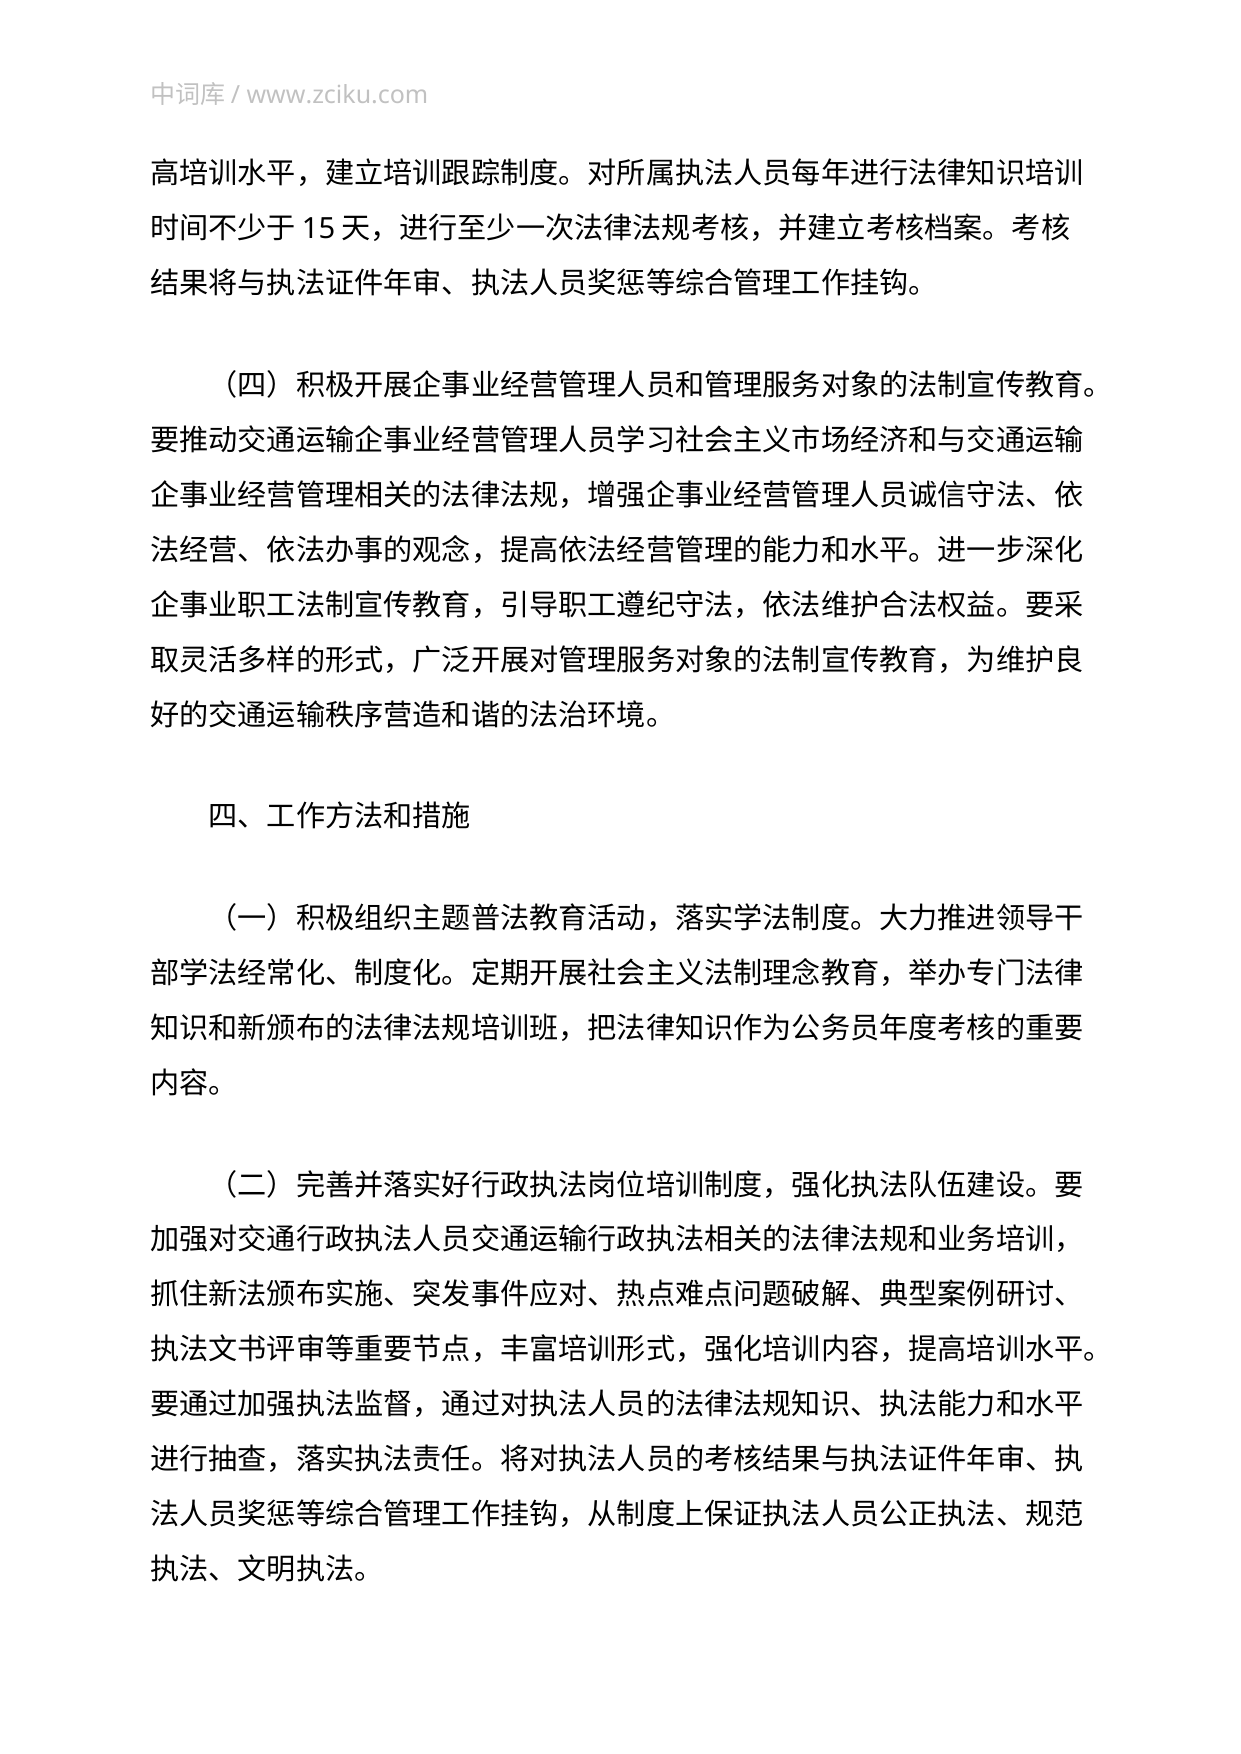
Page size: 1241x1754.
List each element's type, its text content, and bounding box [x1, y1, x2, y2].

text （四）积极开展企事业经营管理人员和管理服务对象的法制宣传教育。要推动交通运输企事业经营管理人员学习社会主义市场经济和与交通运输企事业经营管理相关的法律法规，增强企事业经营管理人员诚信守法、依法经营、依法办事的观念，提高依法经营管理的能力和水平。进一步深化企事业职工法制宣传教育，引导职工遵纪守法，依法维护合法权益。要采取灵活多样的形式，广泛开展对管理服务对象的法制宣传教育，为维护良好的交通运输秩序营造和谐的法治环境。 [150, 362, 1090, 733]
text 四、工作方法和措施 [150, 793, 1090, 835]
text （二）完善并落实好行政执法岗位培训制度，强化执法队伍建设。要加强对交通行政执法人员交通运输行政执法相关的法律法规和业务培训，抓住新法颁布实施、突发事件应对、热点难点问题破解、典型案例研讨、执法文书评审等重要节点，丰富培训形式，强化培训内容，提高培训水平。要通过加强执法监督，通过对执法人员的法律法规知识、执法能力和水平进行抽查，落实执法责任。将对执法人员的考核结果与执法证件年审、执法人员奖惩等综合管理工作挂钩，从制度上保证执法人员公正执法、规范执法、文明执法。 [150, 1161, 1090, 1588]
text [150, 150, 1090, 302]
text （一）积极组织主题普法教育活动，落实学法制度。大力推进领导干部学法经常化、制度化。定期开展社会主义法制理念教育，举办专门法律知识和新颁布的法律法规培训班，把法律知识作为公务员年度考核的重要内容。 [150, 894, 1090, 1102]
